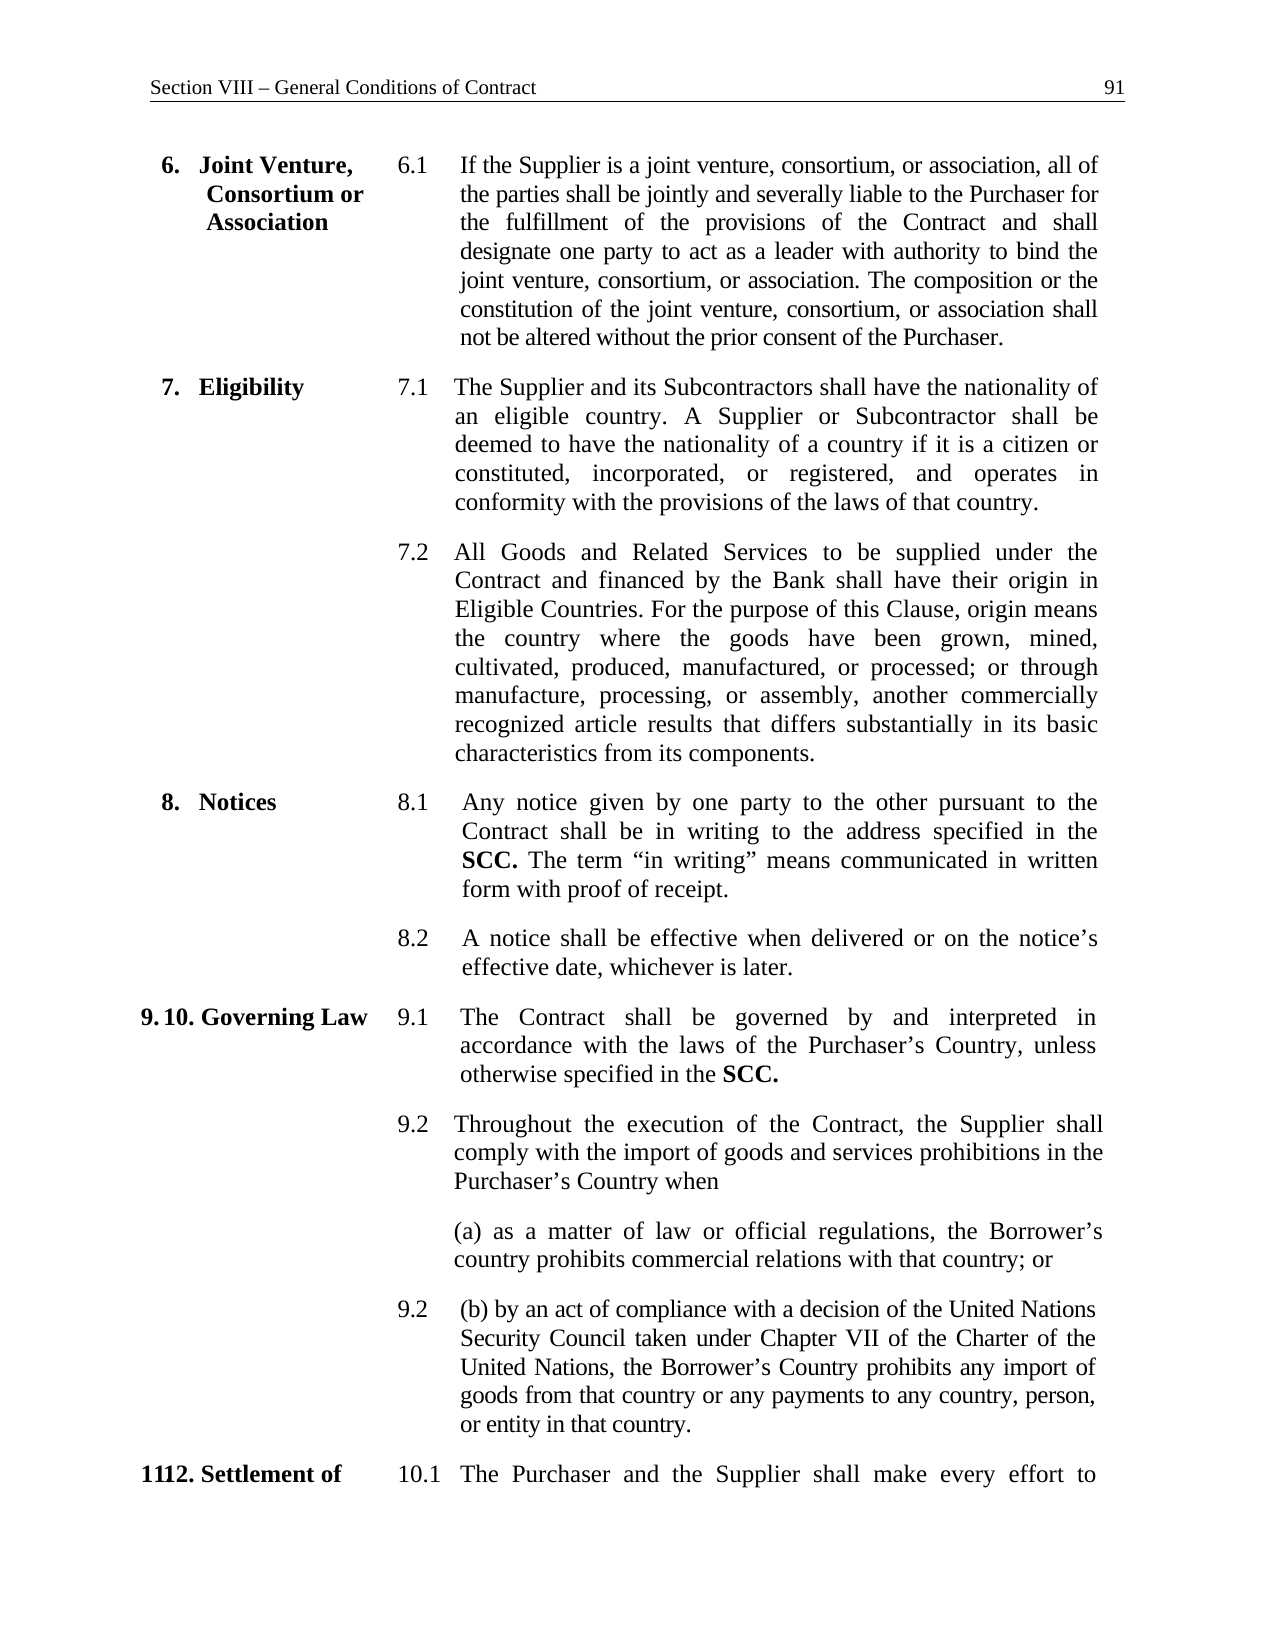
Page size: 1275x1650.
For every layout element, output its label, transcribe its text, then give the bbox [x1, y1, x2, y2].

table_cell The Supplier and its Subcontractors shall have the nationality of an eligible country. A Supplier or Subcontractor shall be deemed to have the nationality of a country if it is a citizen or constituted, incorporated, or registered, and operates in conformity with the provisions of the laws of that country. All Goods and Related Services to be supplied under the Contract and financed by the Bank shall have their origin in Eligible Countries. For the purpose of this Clause, origin means the country where the goods have been grown, mined, cultivated, produced, manufactured, or processed; or through manufacture, processing, or assembly, another commercially recognized article results that differs substantially in its basic characteristics from its components. [386, 372, 1110, 787]
table_cell Notices [150, 788, 386, 1002]
table_cell Any notice given by one party to the other pursuant to the Contract shall be in writing to the address specified in the SCC. The term “in writing” means communicated in written form with proof of receipt. A notice shall be effective when delivered or on the notice’s effective date, whichever is later. [386, 788, 1110, 1002]
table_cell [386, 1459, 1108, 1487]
table_cell If the Supplier is a joint venture, consortium, or association, all of the parties shall be jointly and severally liable to the Purchaser for the fulfillment of the provisions of the Contract and shall designate one party to act as a leader with authority to bind the joint venture, consortium, or association. The composition or the constitution of the joint venture, consortium, or association shall not be altered without the prior consent of the Purchaser. [386, 150, 1110, 372]
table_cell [152, 1459, 386, 1487]
table_cell Joint Venture, Consortium or Association [150, 150, 386, 372]
table_cell Eligibility [150, 372, 386, 787]
table_cell Governing Law [152, 1002, 386, 1459]
table_cell The Contract shall be governed by and interpreted in accordance with the laws of the Purchaser’s Country, unless otherwise specified in the SCC. Throughout the execution of the Contract, the Supplier shall comply with the import of goods and services prohibitions in the Purchaser’s Country when (a) as a matter of law or official regulations, the Borrower’s country prohibits commercial relations with that country; or (b) by an act of compliance with a decision of the United Nations Security Council taken under Chapter VII of the Charter of the United Nations, the Borrower’s Country prohibits any import of goods from that country or any payments to any country, person, or entity in that country. [386, 1002, 1108, 1459]
